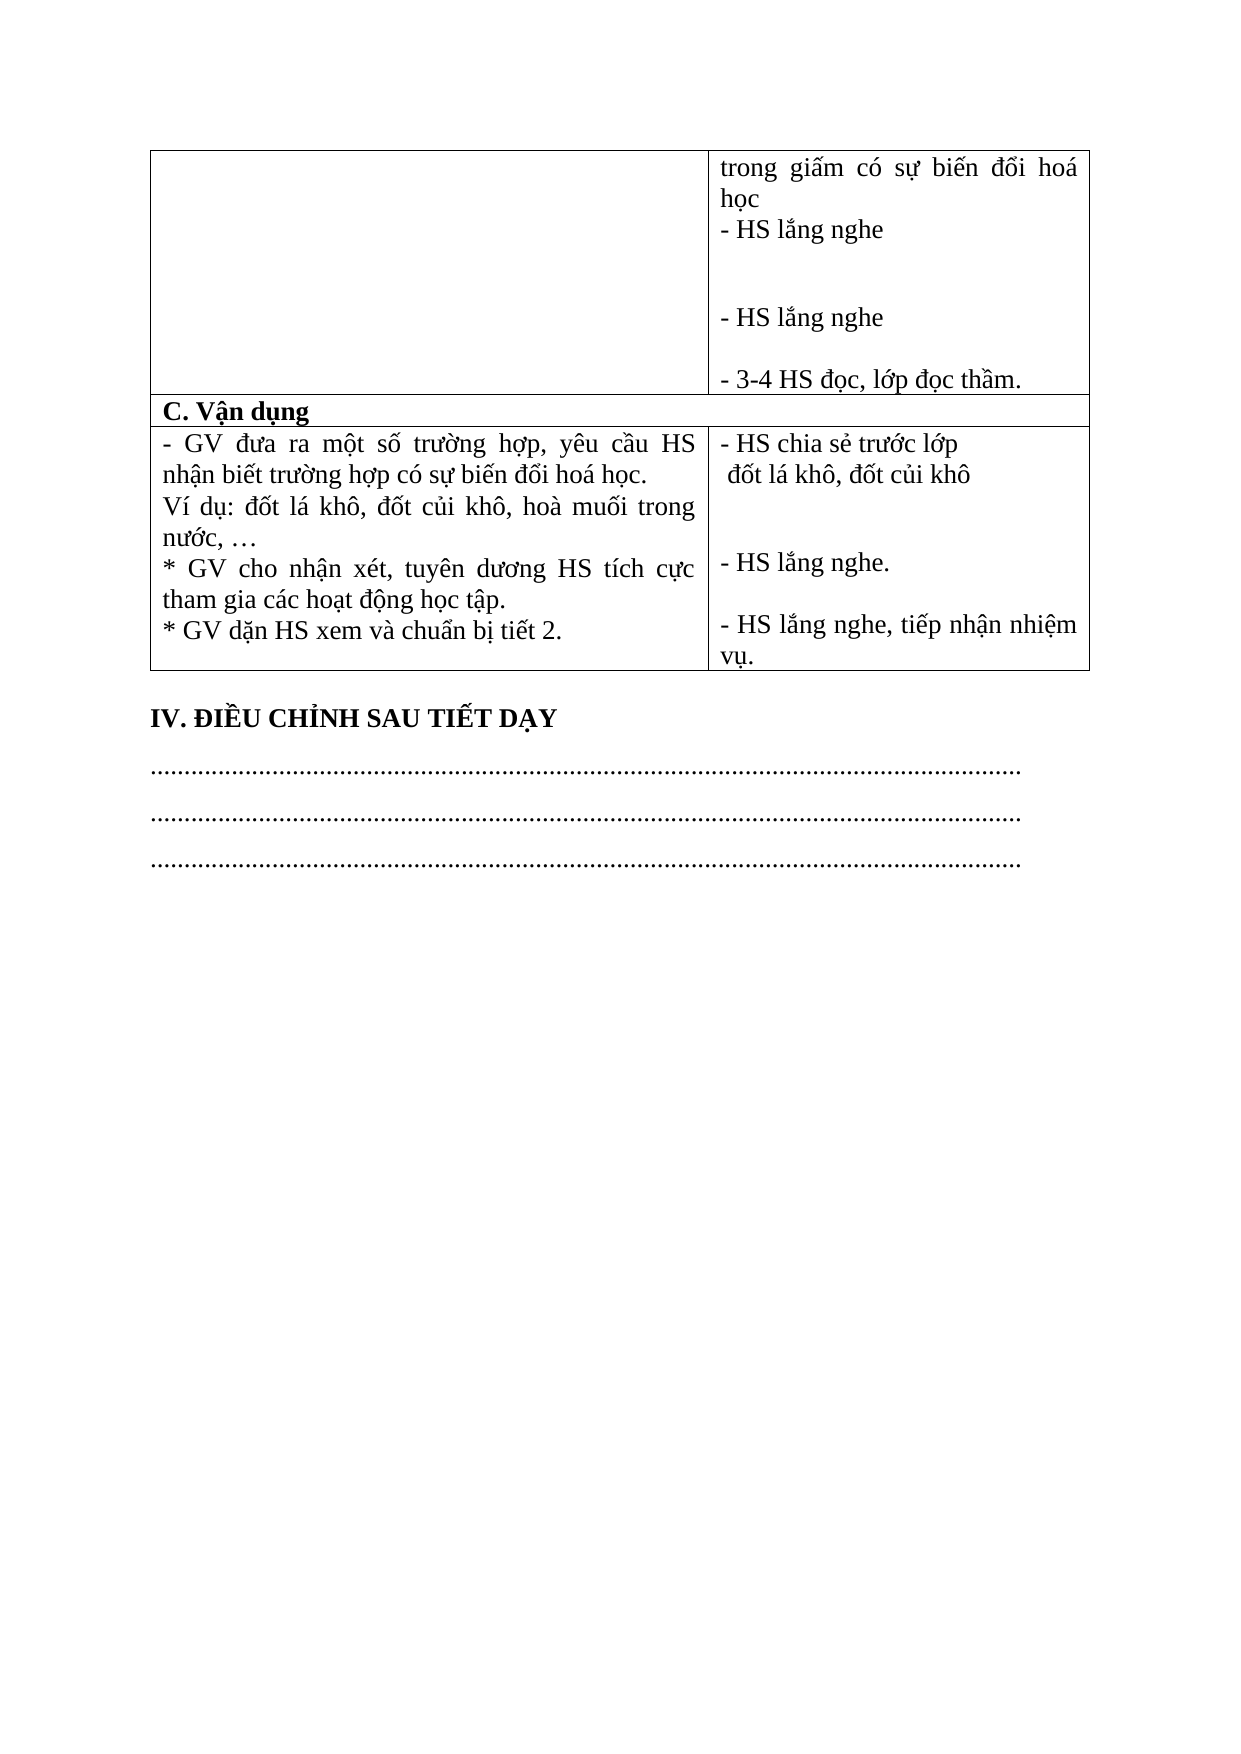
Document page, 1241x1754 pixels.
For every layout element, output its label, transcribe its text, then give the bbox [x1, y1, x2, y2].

text ................................................................................................................................. [150, 749, 1090, 780]
table_cell - HS chia sẻ trước lớp đốt lá khô, đốt củi khô - HS lắng nghe. - HS lắng nghe, tiếp nhận nhiệm vụ. [709, 427, 1089, 670]
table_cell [709, 151, 1089, 394]
table_cell - GV đưa ra một số trường hợp, yêu cầu HS nhận biết trường hợp có sự biến đổi hoá học. Ví dụ: đốt lá khô, đốt củi khô, hoà muối trong nước, … * GV cho nhận xét, tuyên dương HS tích cực tham gia các hoạt động học tập. * GV dặn HS xem và chuẩn bị tiết 2. [151, 427, 708, 670]
text IV. ĐIỀU CHỈNH SAU TIẾT DẠY [150, 702, 1090, 734]
text ................................................................................................................................. [150, 842, 1090, 874]
text ................................................................................................................................. [150, 796, 1090, 827]
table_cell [151, 151, 708, 394]
